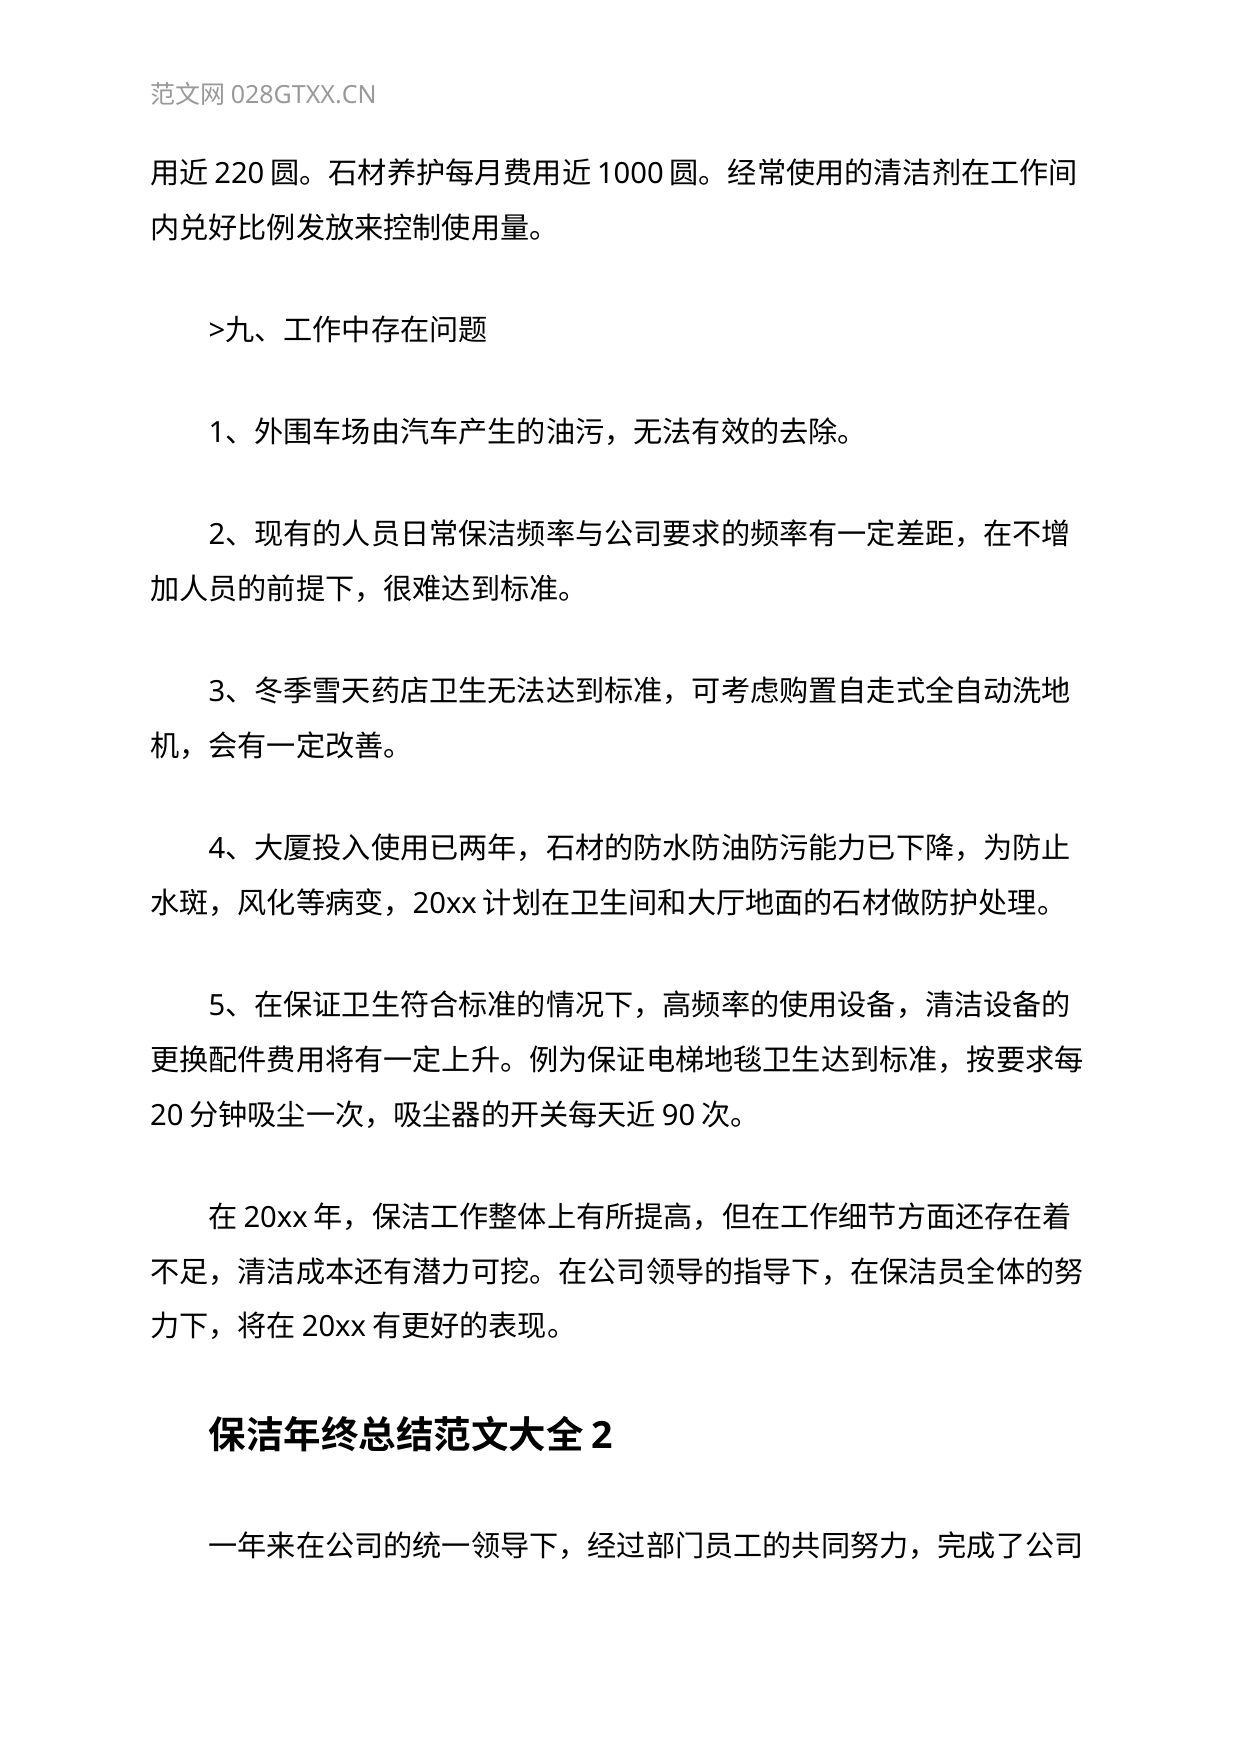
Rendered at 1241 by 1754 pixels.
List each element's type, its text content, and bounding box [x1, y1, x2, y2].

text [150, 150, 1090, 247]
text 保洁年终总结范文大全2 [150, 1405, 1090, 1459]
text 2、现有的人员日常保洁频率与公司要求的频率有一定差距，在不增加人员的前提下，很难达到标准。 [150, 511, 1090, 608]
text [150, 1523, 1090, 1565]
text 在20xx年，保洁工作整体上有所提高，但在工作细节方面还存在着不足，清洁成本还有潜力可挖。在公司领导的指导下，在保洁员全体的努力下，将在20xx有更好的表现。 [150, 1193, 1090, 1345]
text 5、在保证卫生符合标准的情况下，高频率的使用设备，清洁设备的更换配件费用将有一定上升。例为保证电梯地毯卫生达到标准，按要求每20分钟吸尘一次，吸尘器的开关每天近90次。 [150, 981, 1090, 1133]
text 4、大厦投入使用已两年，石材的防水防油防污能力已下降，为防止水斑，风化等病变，20xx计划在卫生间和大厅地面的石材做防护处理。 [150, 824, 1090, 922]
text 3、冬季雪天药店卫生无法达到标准，可考虑购置自走式全自动洗地机，会有一定改善。 [150, 667, 1090, 765]
text 1、外围车场由汽车产生的油污，无法有效的去除。 [150, 409, 1090, 451]
text >九、工作中存在问题 [150, 307, 1090, 349]
